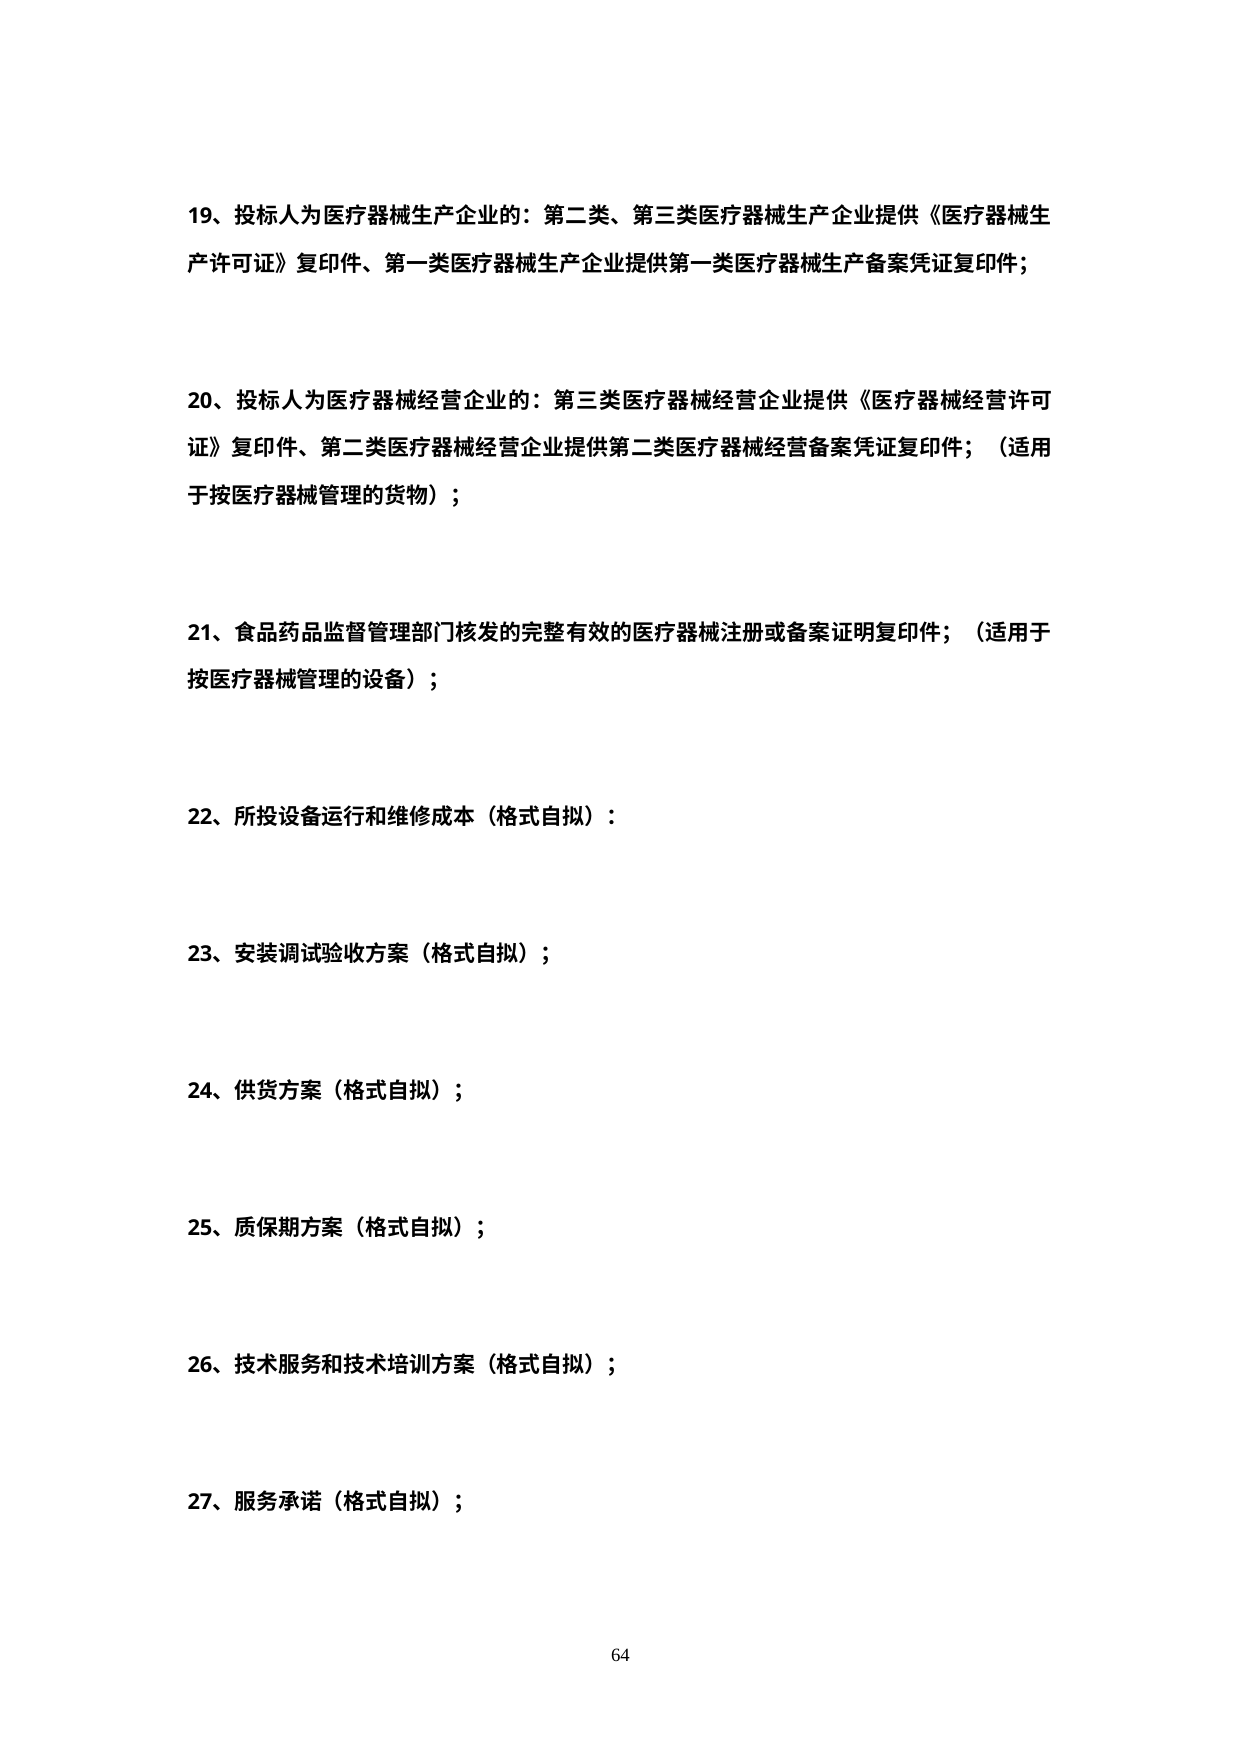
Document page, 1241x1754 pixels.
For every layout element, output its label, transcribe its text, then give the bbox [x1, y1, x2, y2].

text 21、食品药品监督管理部门核发的完整有效的医疗器械注册或备案证明复印件；（适用于按医疗器械管理的设备）； [187, 615, 1053, 694]
text 20、投标人为医疗器械经营企业的：第三类医疗器械经营企业提供《医疗器械经营许可证》复印件、第二类医疗器械经营企业提供第二类医疗器械经营备案凭证复印件；（适用于按医疗器械管理的货物）； [187, 383, 1053, 509]
text 26、技术服务和技术培训方案（格式自拟）； [187, 1347, 1053, 1379]
text 22、所投设备运行和维修成本（格式自拟）： [187, 799, 1053, 831]
text 24、供货方案（格式自拟）； [187, 1073, 1053, 1105]
text 19、投标人为医疗器械生产企业的：第二类、第三类医疗器械生产企业提供《医疗器械生产许可证》复印件、第一类医疗器械生产企业提供第一类医疗器械生产备案凭证复印件； [187, 198, 1053, 277]
text 25、质保期方案（格式自拟）； [187, 1210, 1053, 1242]
text 23、安装调试验收方案（格式自拟）； [187, 936, 1053, 968]
text 27、服务承诺（格式自拟）； [187, 1484, 1053, 1516]
